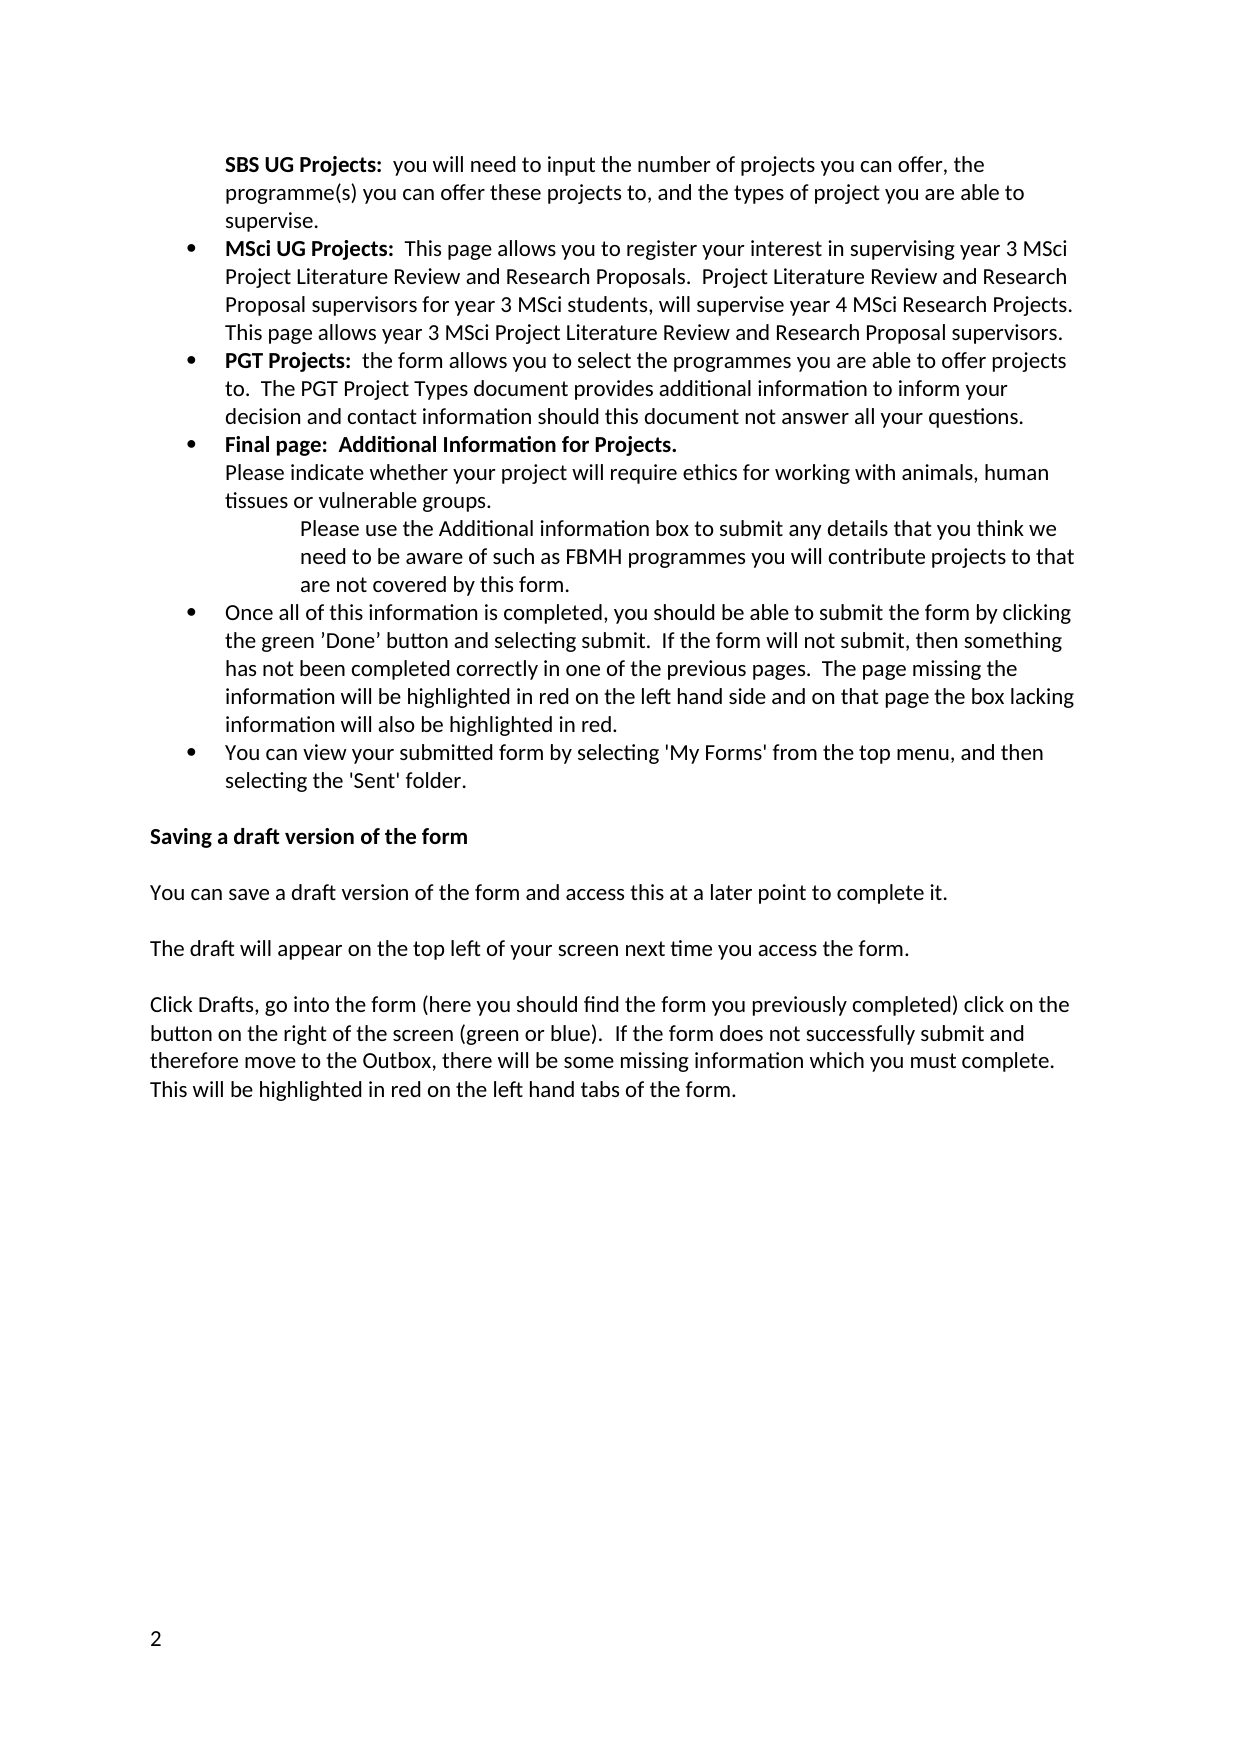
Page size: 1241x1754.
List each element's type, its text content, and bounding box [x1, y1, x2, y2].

text Please use the Additional information box to submit any details that you think we need to be aware of such as FBMH programmes you will contribute projects to that are not covered by this form. [300, 514, 1090, 598]
text Click Drafts, go into the form (here you should find the form you previously completed) click on the button on the right of the screen (green or blue). If the form does not successfully submit and therefore move to the Outbox, there will be some missing information which you must complete. This will be highlighted in red on the left hand tabs of the form. [150, 991, 1090, 1103]
list You can view your submitted form by selecting 'My Forms' from the top menu, and then selecting the 'Sent' folder. [187, 738, 1090, 794]
list PGT Projects: the form allows you to select the programmes you are able to offer projects to. The PGT Project Types document provides additional information to inform your decision and contact information should this document not answer all your questions. [187, 346, 1090, 430]
text The draft will appear on the top left of your screen next time you access the form. [150, 934, 1090, 963]
list Once all of this information is completed, you should be able to submit the form by clicking the green ’Done’ button and selecting submit. If the form will not submit, then something has not been completed correctly in one of the previous pages. The page missing the information will be highlighted in red on the left hand side and on that page the box lacking information will also be highlighted in red. [187, 598, 1090, 738]
text Please indicate whether your project will require ethics for working with animals, human tissues or vulnerable groups. [225, 458, 1090, 514]
text SBS UG Projects: you will need to input the number of projects you can offer, the programme(s) you can offer these projects to, and the types of project you are able to supervise. [225, 150, 1090, 234]
text Saving a draft version of the form [150, 822, 1090, 851]
list Final page: Additional Information for Projects. [187, 430, 1090, 458]
list MSci UG Projects: This page allows you to register your interest in supervising year 3 MSci Project Literature Review and Research Proposals. Project Literature Review and Research Proposal supervisors for year 3 MSci students, will supervise year 4 MSci Research Projects. This page allows year 3 MSci Project Literature Review and Research Proposal supervisors. [187, 234, 1090, 346]
text You can save a draft version of the form and access this at a later point to complete it. [150, 878, 1090, 907]
